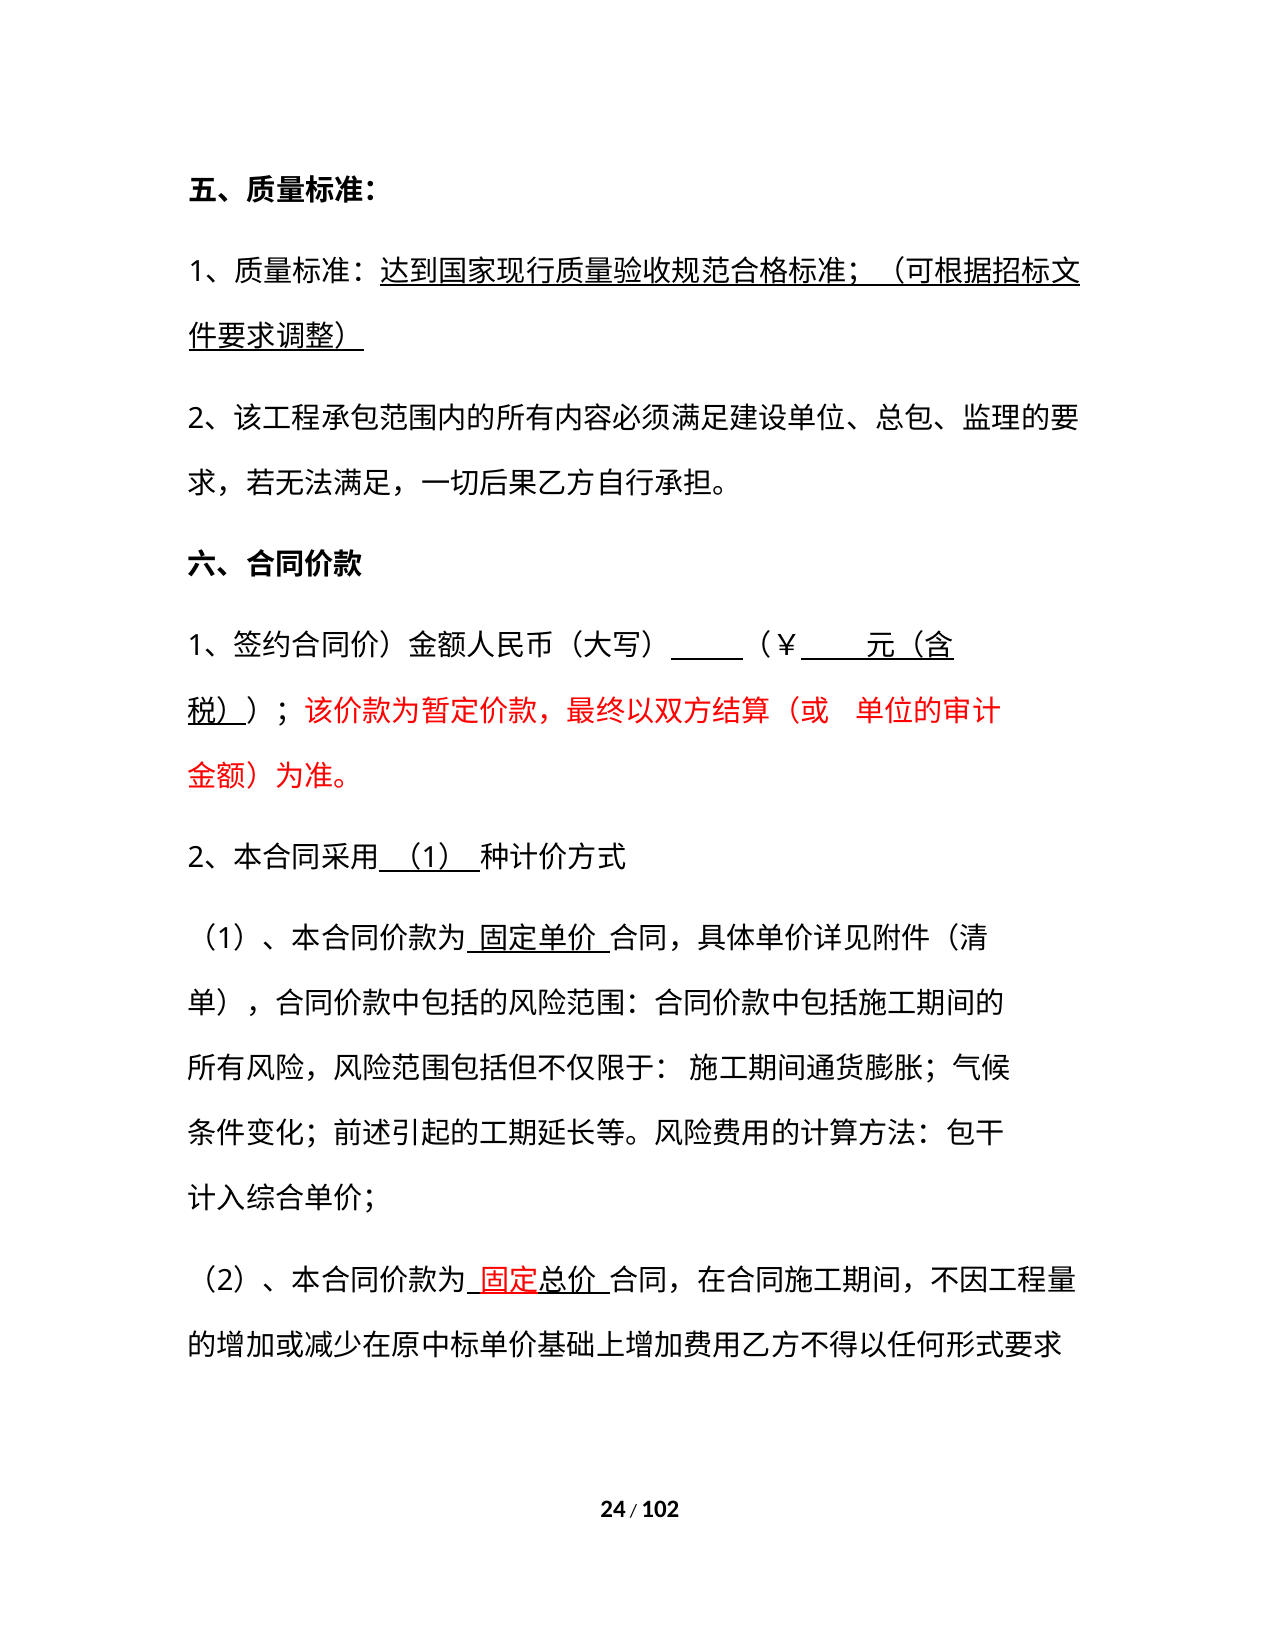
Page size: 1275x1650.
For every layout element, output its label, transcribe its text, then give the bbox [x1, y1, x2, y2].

text 2、该工程承包范围内的所有内容必须满足建设单位、总包、监理的要求，若无法满足，一切后果乙方自行承担。 [187, 383, 1087, 513]
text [187, 1245, 1087, 1375]
text 1、质量标准：达到国家现行质量验收规范合格标准；（可根据招标文件要求调整） [188, 237, 1087, 367]
text 六、合同价款 [187, 529, 1013, 594]
text 2、本合同采用 （1） 种计价方式 [187, 822, 1087, 887]
text 1、签约合同价）金额人民币（大写） （￥ 元（含税））；该价款为暂定价款，最终以双方结算（或 单位的审计金额）为准。 [187, 611, 1013, 806]
text （1）、本合同价款为 固定单价 合同，具体单价详见附件（清单），合同价款中包括的风险范围：合同价款中包括施工期间的所有风险，风险范围包括但不仅限于： 施工期间通货膨胀；气候条件变化；前述引起的工期延长等。风险费用的计算方法：包干计入综合单价； [187, 903, 1013, 1228]
text 五、质量标准： [188, 155, 1087, 220]
